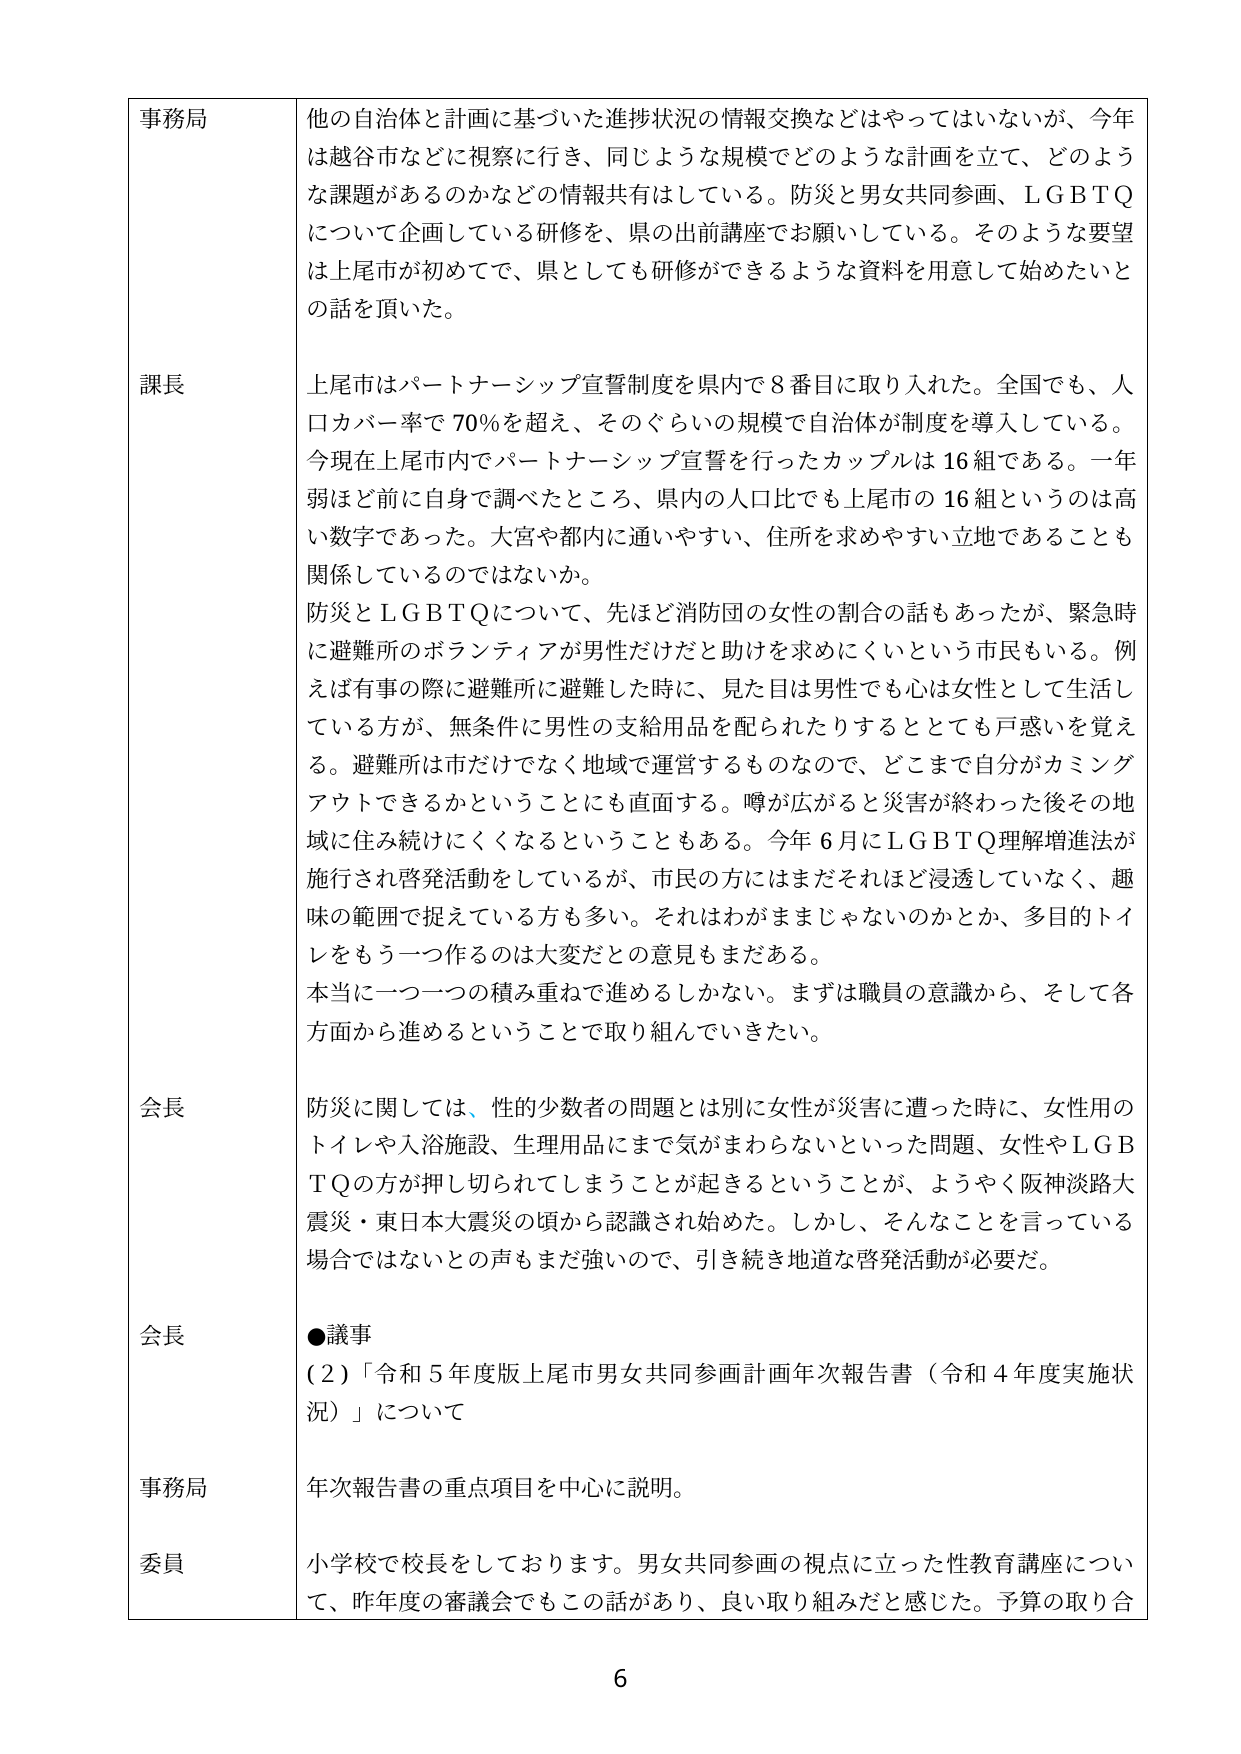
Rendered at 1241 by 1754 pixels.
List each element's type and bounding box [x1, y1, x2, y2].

table_cell [129, 99, 296, 1619]
table_cell [297, 99, 1147, 1619]
